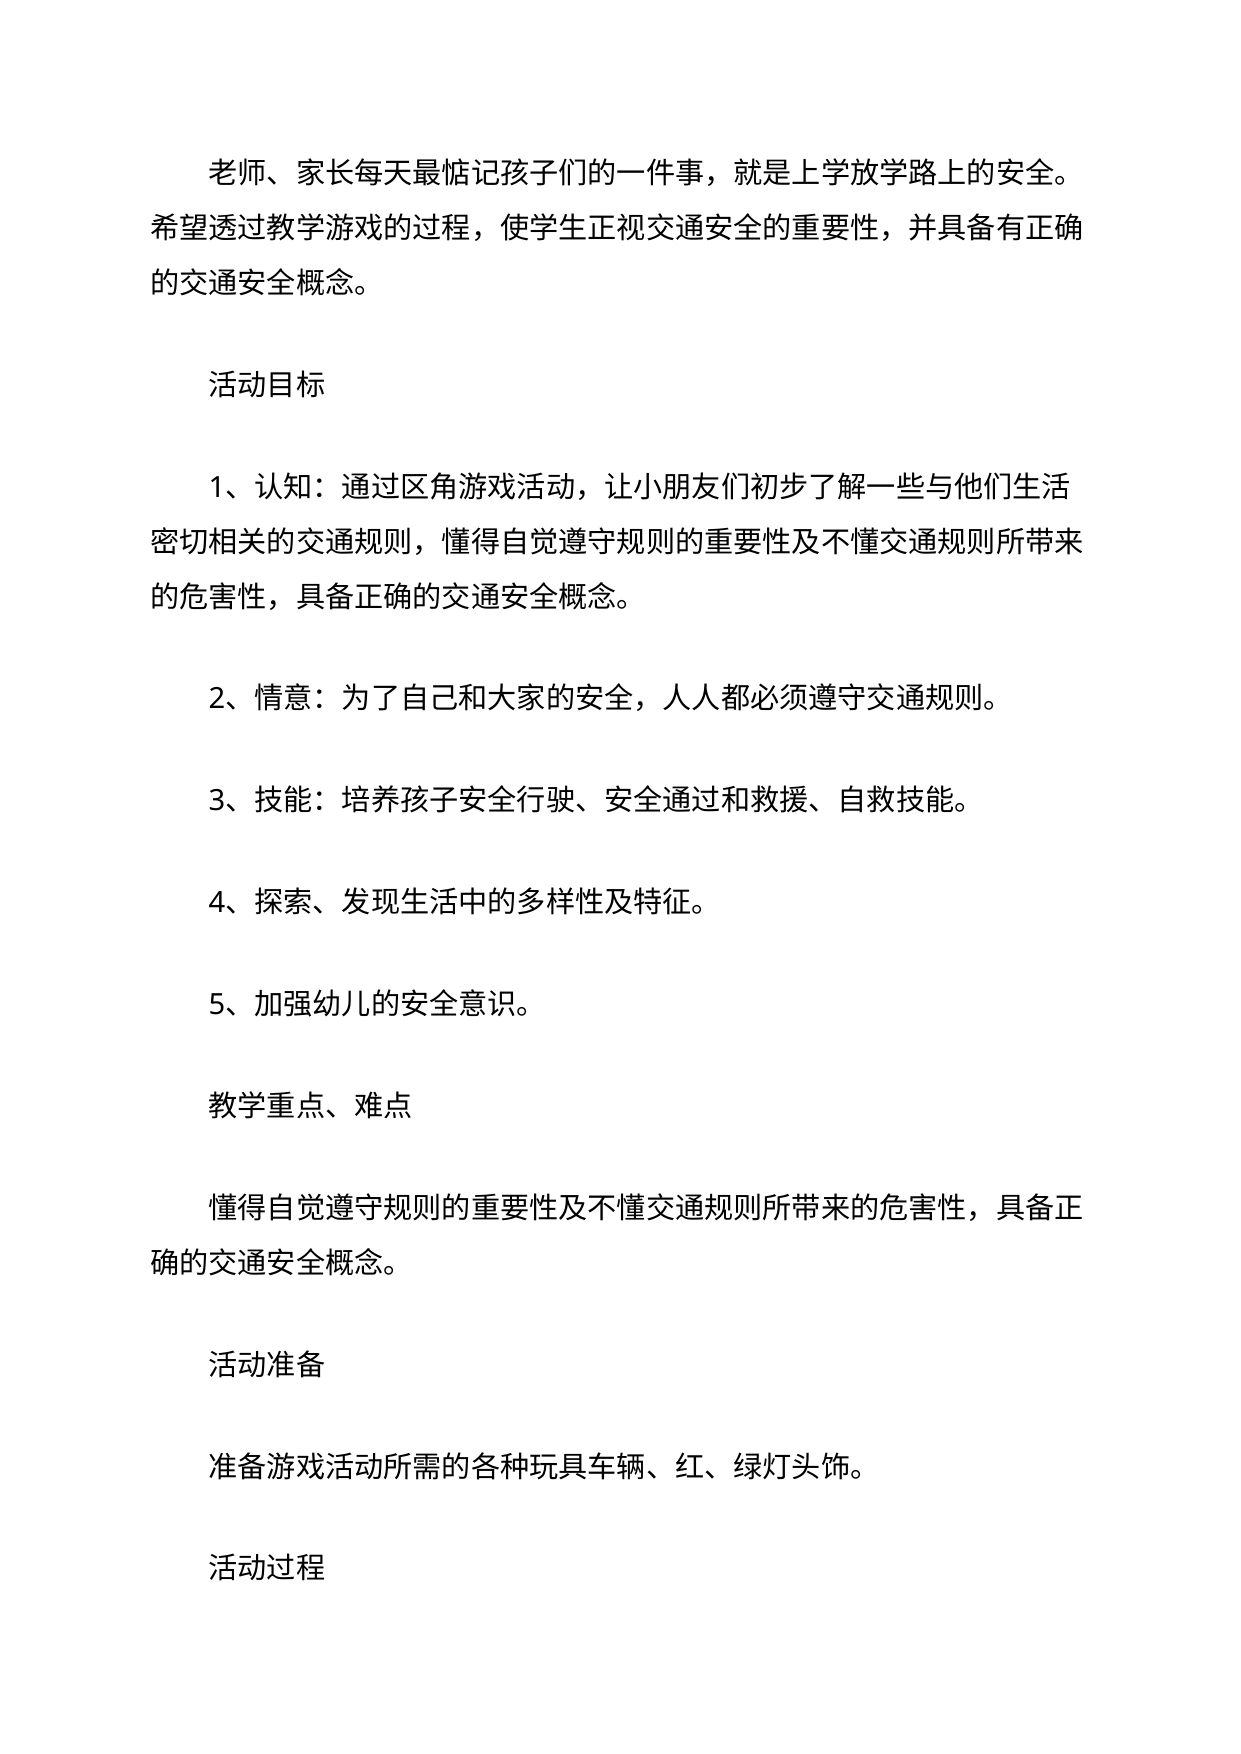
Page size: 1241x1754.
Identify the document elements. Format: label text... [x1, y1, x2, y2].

text 活动准备 [150, 1341, 1090, 1384]
text 老师、家长每天最惦记孩子们的一件事，就是上学放学路上的安全。希望透过教学游戏的过程，使学生正视交通安全的重要性，并具备有正确的交通安全概念。 [150, 150, 1090, 302]
text 1、认知：通过区角游戏活动，让小朋友们初步了解一些与他们生活密切相关的交通规则，懂得自觉遵守规则的重要性及不懂交通规则所带来的危害性，具备正确的交通安全概念。 [150, 463, 1090, 616]
text 3、技能：培养孩子安全行驶、安全通过和救援、自救技能。 [150, 777, 1090, 819]
text 活动目标 [150, 362, 1090, 404]
text 2、情意：为了自己和大家的安全，人人都必须遵守交通规则。 [150, 675, 1090, 717]
text 5、加强幼儿的安全意识。 [150, 981, 1090, 1023]
text 活动过程 [150, 1545, 1090, 1587]
text 4、探索、发现生活中的多样性及特征。 [150, 879, 1090, 921]
text 教学重点、难点 [150, 1083, 1090, 1125]
text 懂得自觉遵守规则的重要性及不懂交通规则所带来的危害性，具备正确的交通安全概念。 [150, 1185, 1090, 1282]
text 准备游戏活动所需的各种玩具车辆、红、绿灯头饰。 [150, 1443, 1090, 1485]
